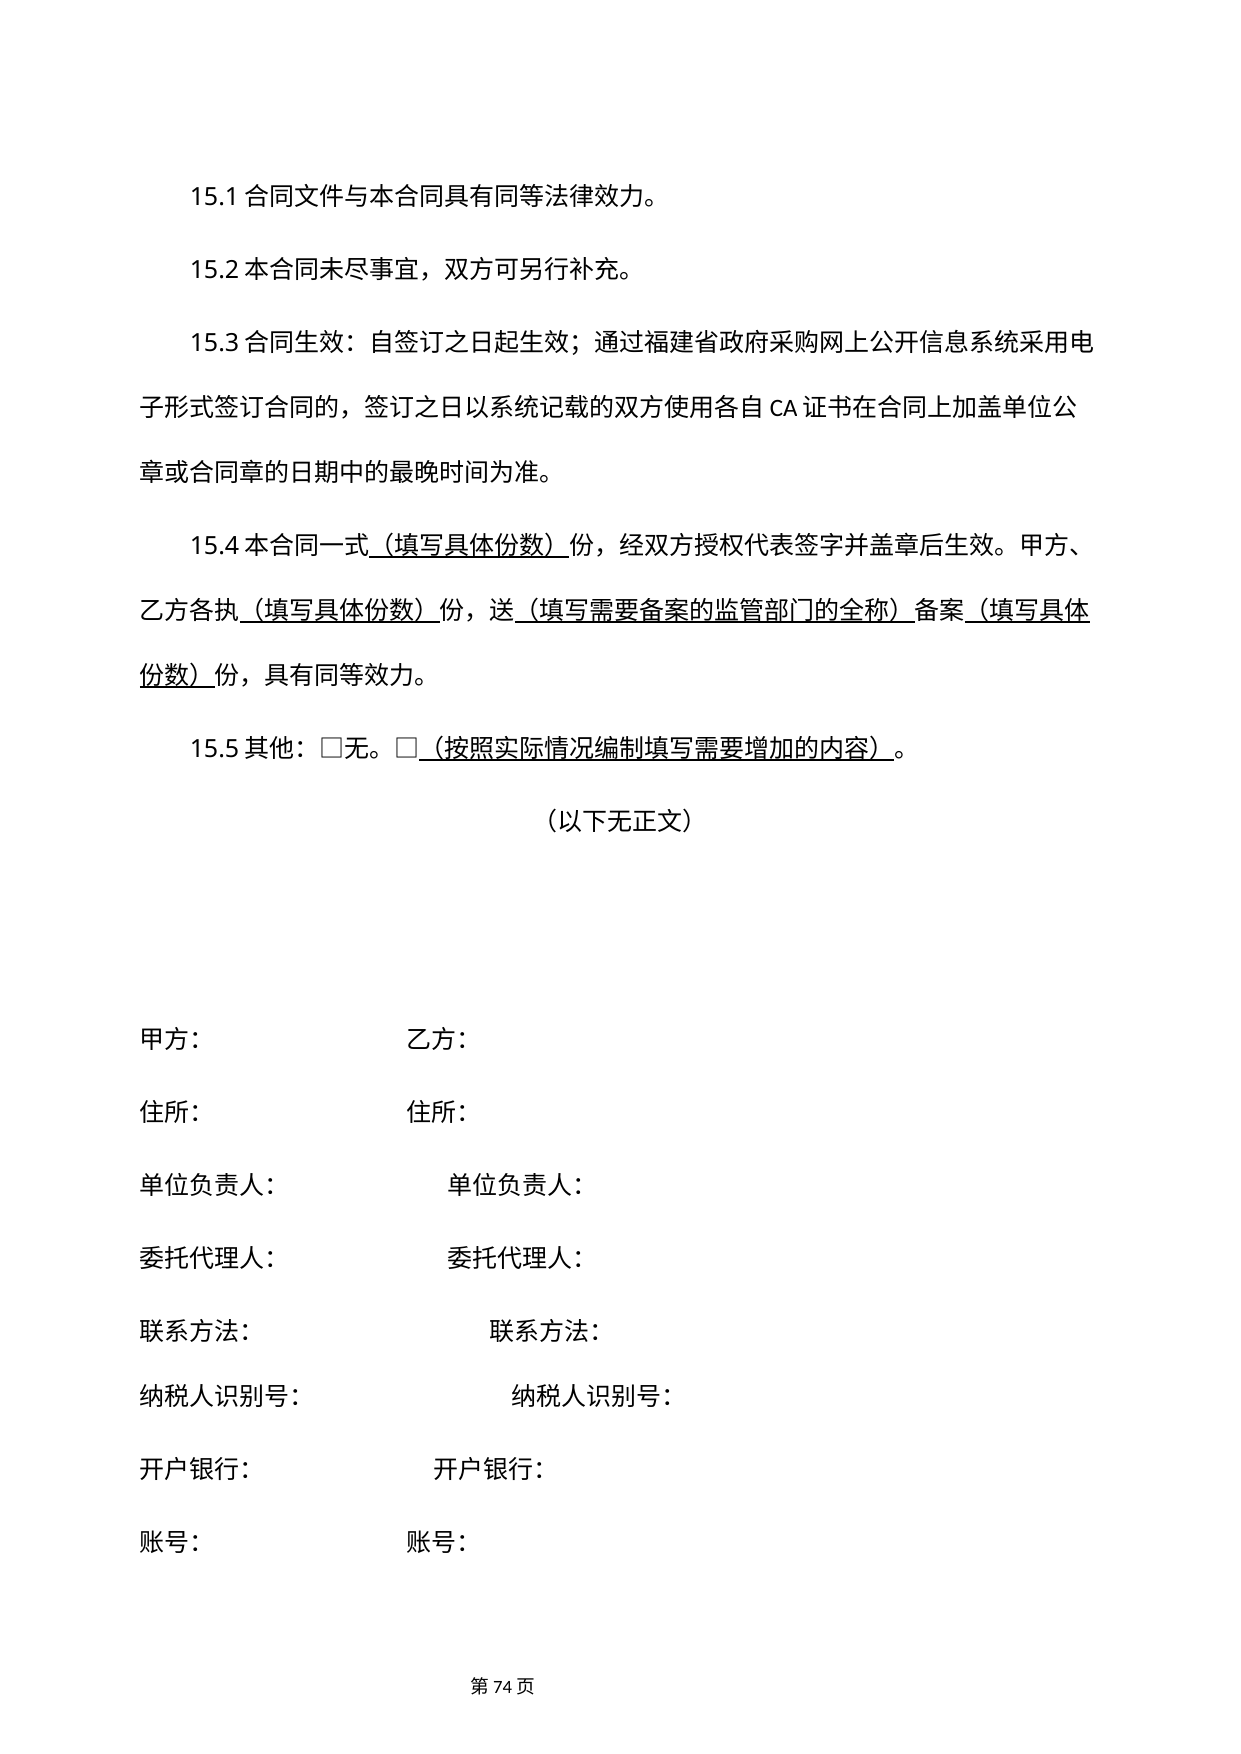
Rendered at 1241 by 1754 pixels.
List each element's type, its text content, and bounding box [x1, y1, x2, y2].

text 甲方： 乙方： [139, 1005, 1101, 1070]
text 15.2本合同未尽事宜，双方可另行补充。 [139, 235, 1101, 300]
text 单位负责人： 单位负责人： [139, 1151, 1101, 1216]
text 15.3合同生效：自签订之日起生效；通过福建省政府采购网上公开信息系统采用电子形式签订合同的，签订之日以系统记载的双方使用各自CA证书在合同上加盖单位公章或合同章的日期中的最晚时间为准。 [139, 308, 1101, 503]
text 联系方法： 联系方法： 纳税人识别号： 纳税人识别号： [139, 1297, 1101, 1427]
text 住所： 住所： [139, 1078, 1101, 1143]
text 15.5其他：□无。□（按照实际情况编制填写需要增加的内容）。 [139, 714, 1101, 779]
text 账号： 账号： [139, 1508, 1101, 1573]
text （以下无正文） [139, 787, 1101, 852]
text 15.4本合同一式（填写具体份数）份，经双方授权代表签字并盖章后生效。甲方、乙方各执（填写具体份数）份，送（填写需要备案的监管部门的全称）备案（填写具体份数）份，具有同等效力。 [139, 511, 1101, 706]
text 委托代理人： 委托代理人： [139, 1224, 1101, 1289]
text 15.1合同文件与本合同具有同等法律效力。 [139, 162, 1101, 227]
text 开户银行： 开户银行： [139, 1435, 1101, 1500]
